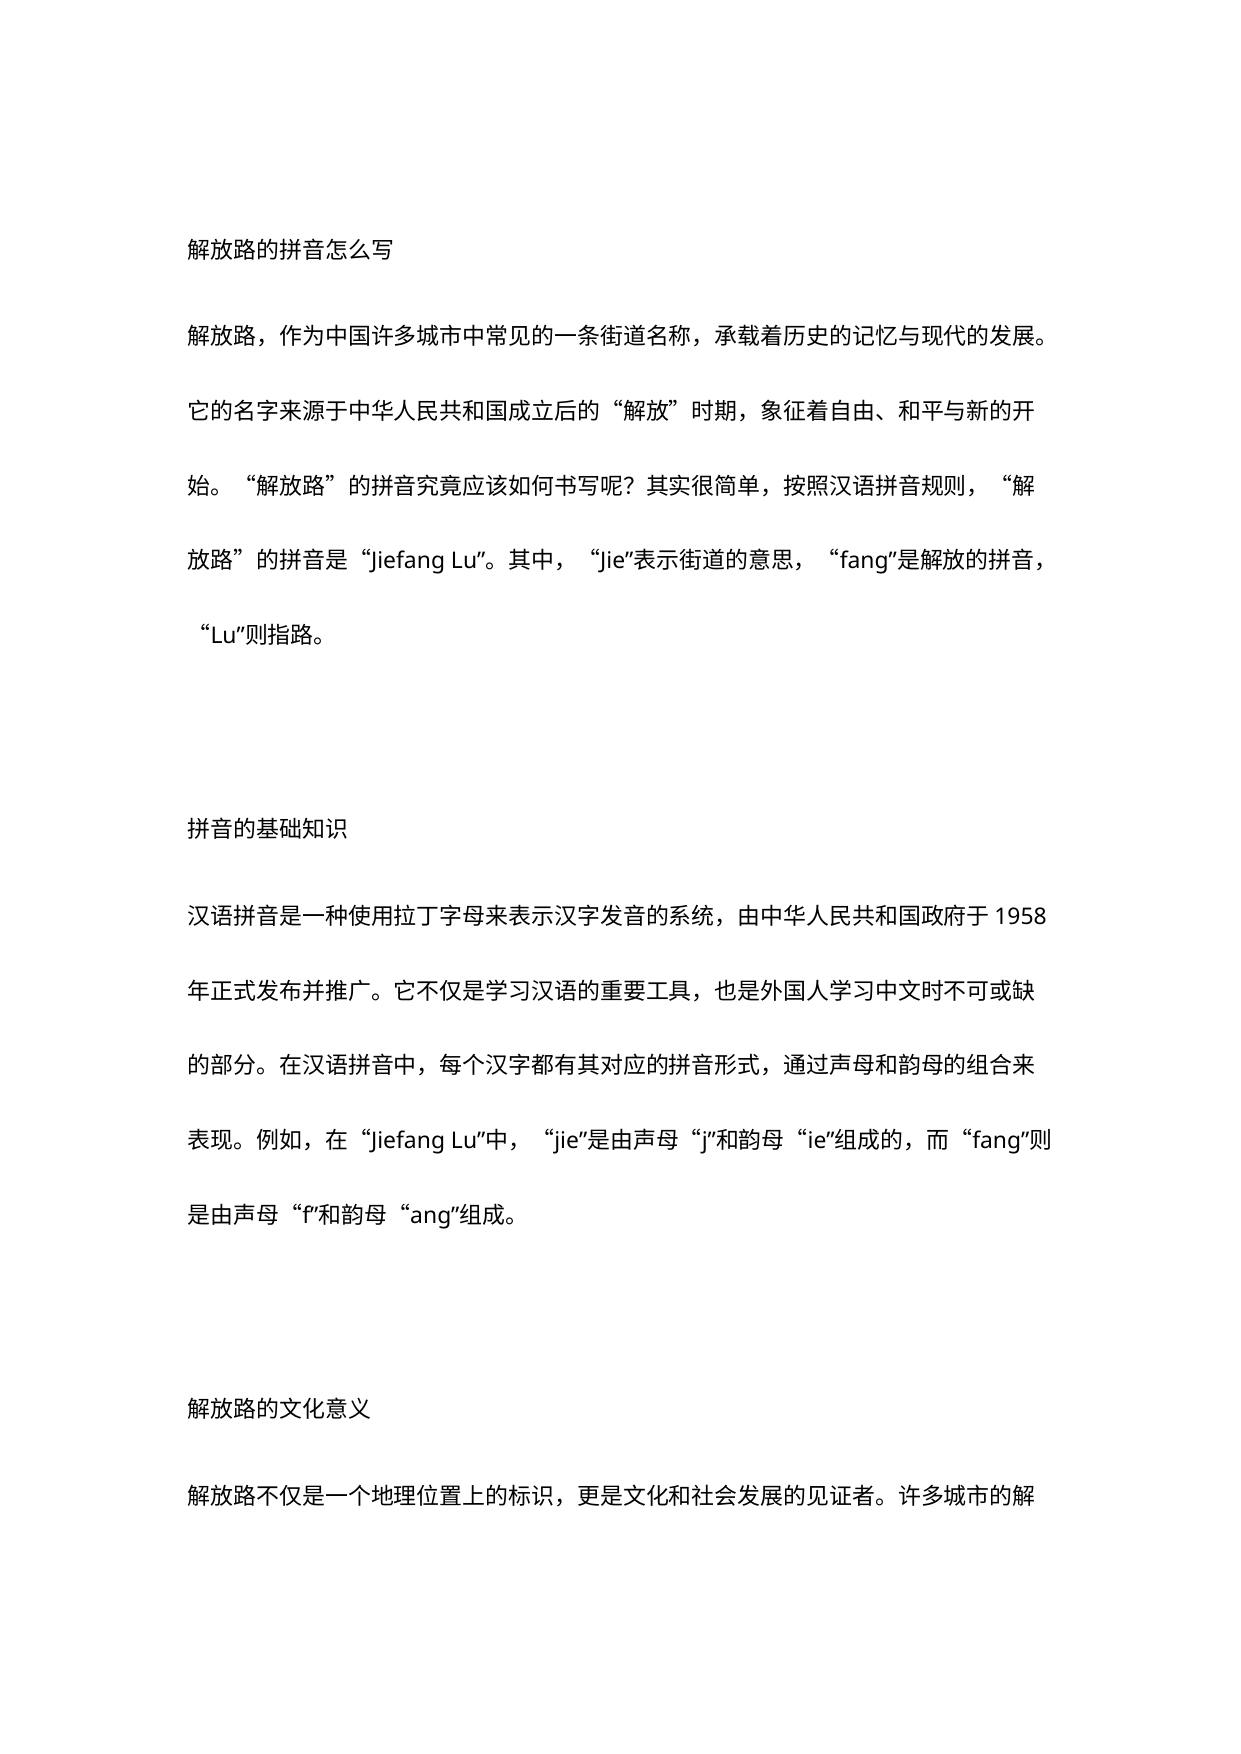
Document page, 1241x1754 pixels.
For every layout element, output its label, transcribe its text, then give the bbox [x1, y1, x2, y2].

text 拼音的基础知识 [187, 796, 1053, 861]
text 解放路，作为中国许多城市中常见的一条街道名称，承载着历史的记忆与现代的发展。它的名字来源于中华人民共和国成立后的“解放”时期，象征着自由、和平与新的开始。“解放路”的拼音究竟应该如何书写呢？其实很简单，按照汉语拼音规则，“解放路”的拼音是“Jiefang Lu”。其中，“Jie”表示街道的意思，“fang”是解放的拼音，“Lu”则指路。 [187, 302, 1053, 666]
text 汉语拼音是一种使用拉丁字母来表示汉字发音的系统，由中华人民共和国政府于1958年正式发布并推广。它不仅是学习汉语的重要工具，也是外国人学习中文时不可或缺的部分。在汉语拼音中，每个汉字都有其对应的拼音形式，通过声母和韵母的组合来表现。例如，在“Jiefang Lu”中，“jie”是由声母“j”和韵母“ie”组成的，而“fang”则是由声母“f”和韵母“ang”组成。 [187, 882, 1053, 1246]
text 解放路的拼音怎么写 [187, 216, 1053, 281]
text 解放路的文化意义 [187, 1375, 1053, 1440]
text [187, 1462, 1053, 1527]
